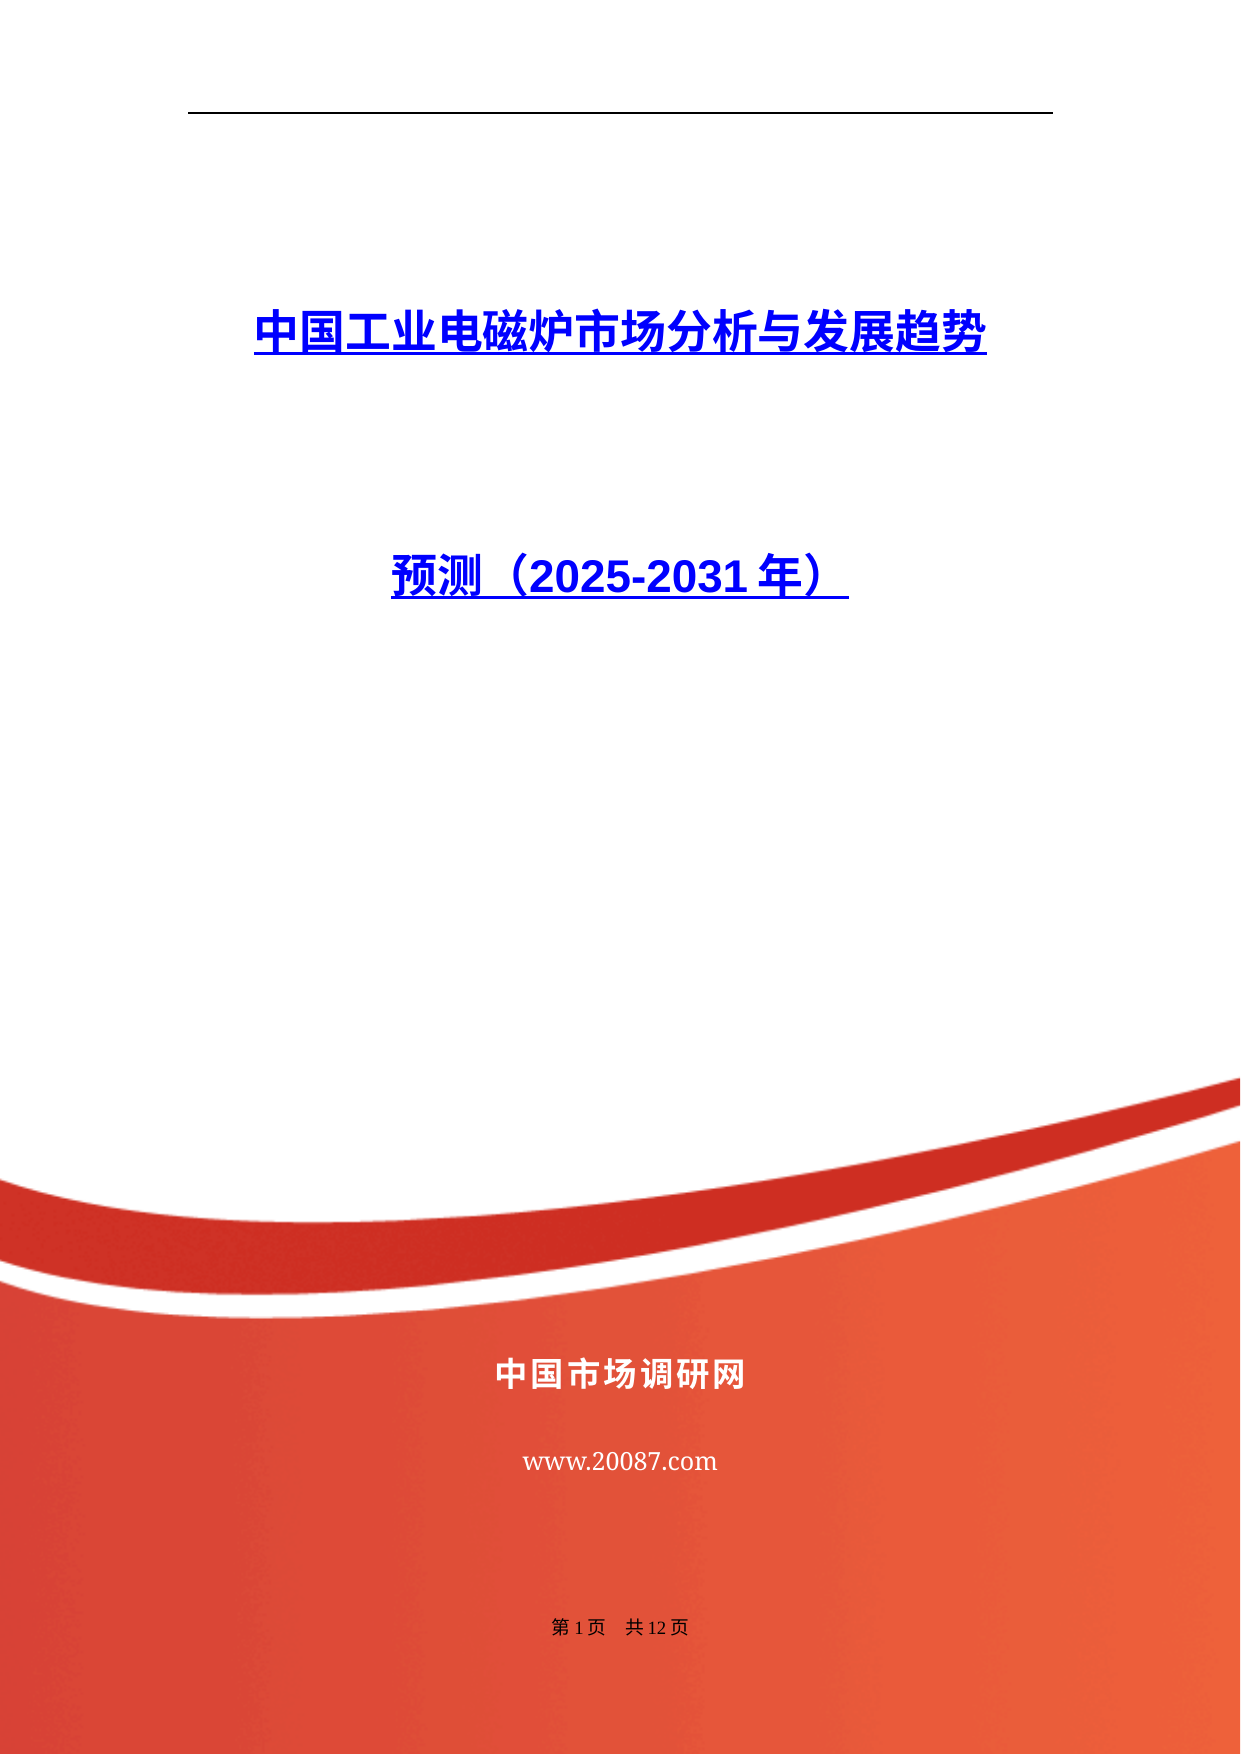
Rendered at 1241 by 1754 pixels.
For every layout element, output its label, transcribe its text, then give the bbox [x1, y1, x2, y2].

picture [0, 1006, 1241, 1754]
table_header 中国工业电磁炉市场分析与发展趋势预测（2025-2031年） [188, 207, 1053, 773]
subtitle 中国市场调研网 [187, 1339, 1053, 1404]
text www.20087.com [187, 1428, 1053, 1493]
